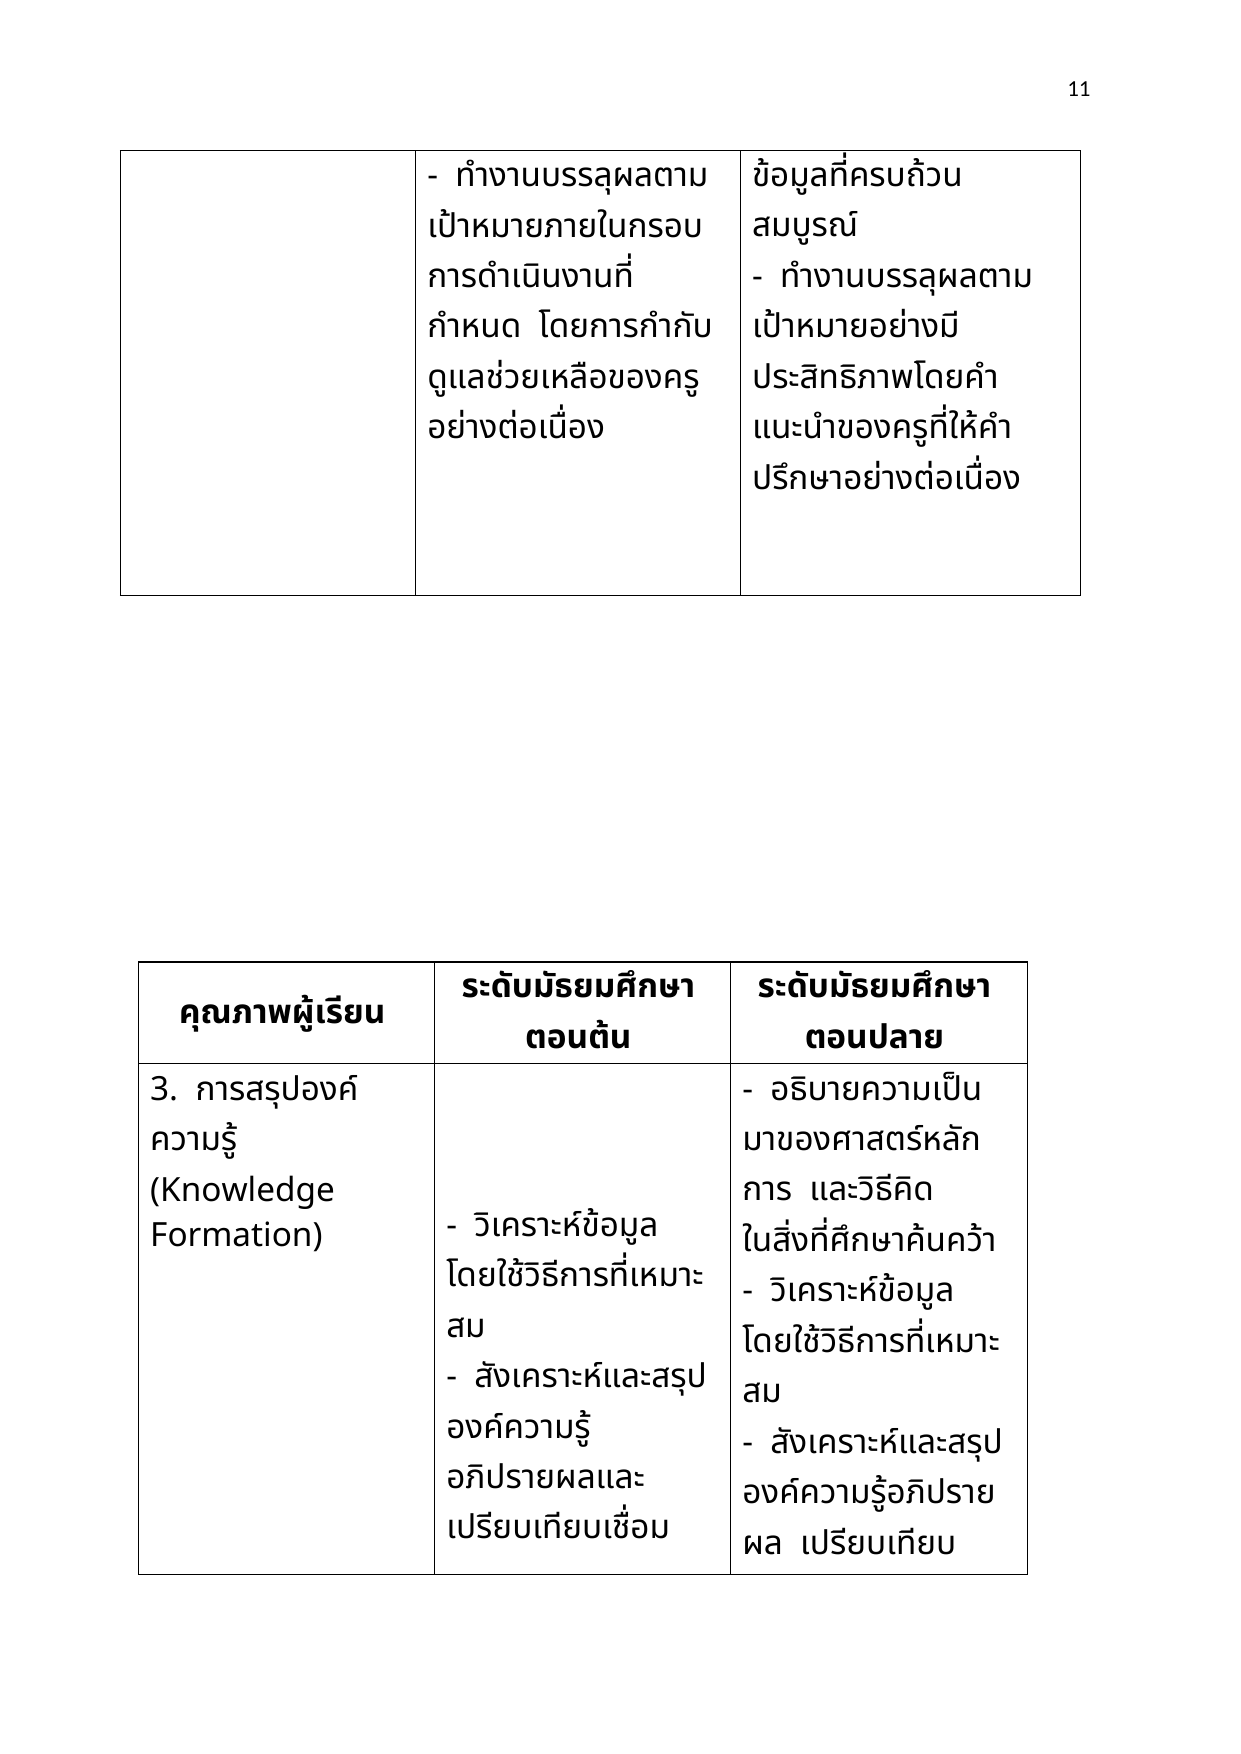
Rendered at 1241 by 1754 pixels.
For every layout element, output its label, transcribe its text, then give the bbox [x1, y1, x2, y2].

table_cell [121, 151, 415, 595]
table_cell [741, 151, 1080, 595]
table_header ระดับมัธยมศึกษาตอนต้น [435, 963, 730, 1063]
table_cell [435, 1064, 730, 1574]
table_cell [416, 151, 740, 595]
table_header คุณภาพผู้เรียน [139, 963, 434, 1063]
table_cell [139, 1064, 434, 1574]
table_header ระดับมัธยมศึกษาตอนปลาย [731, 963, 1027, 1063]
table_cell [731, 1064, 1027, 1574]
